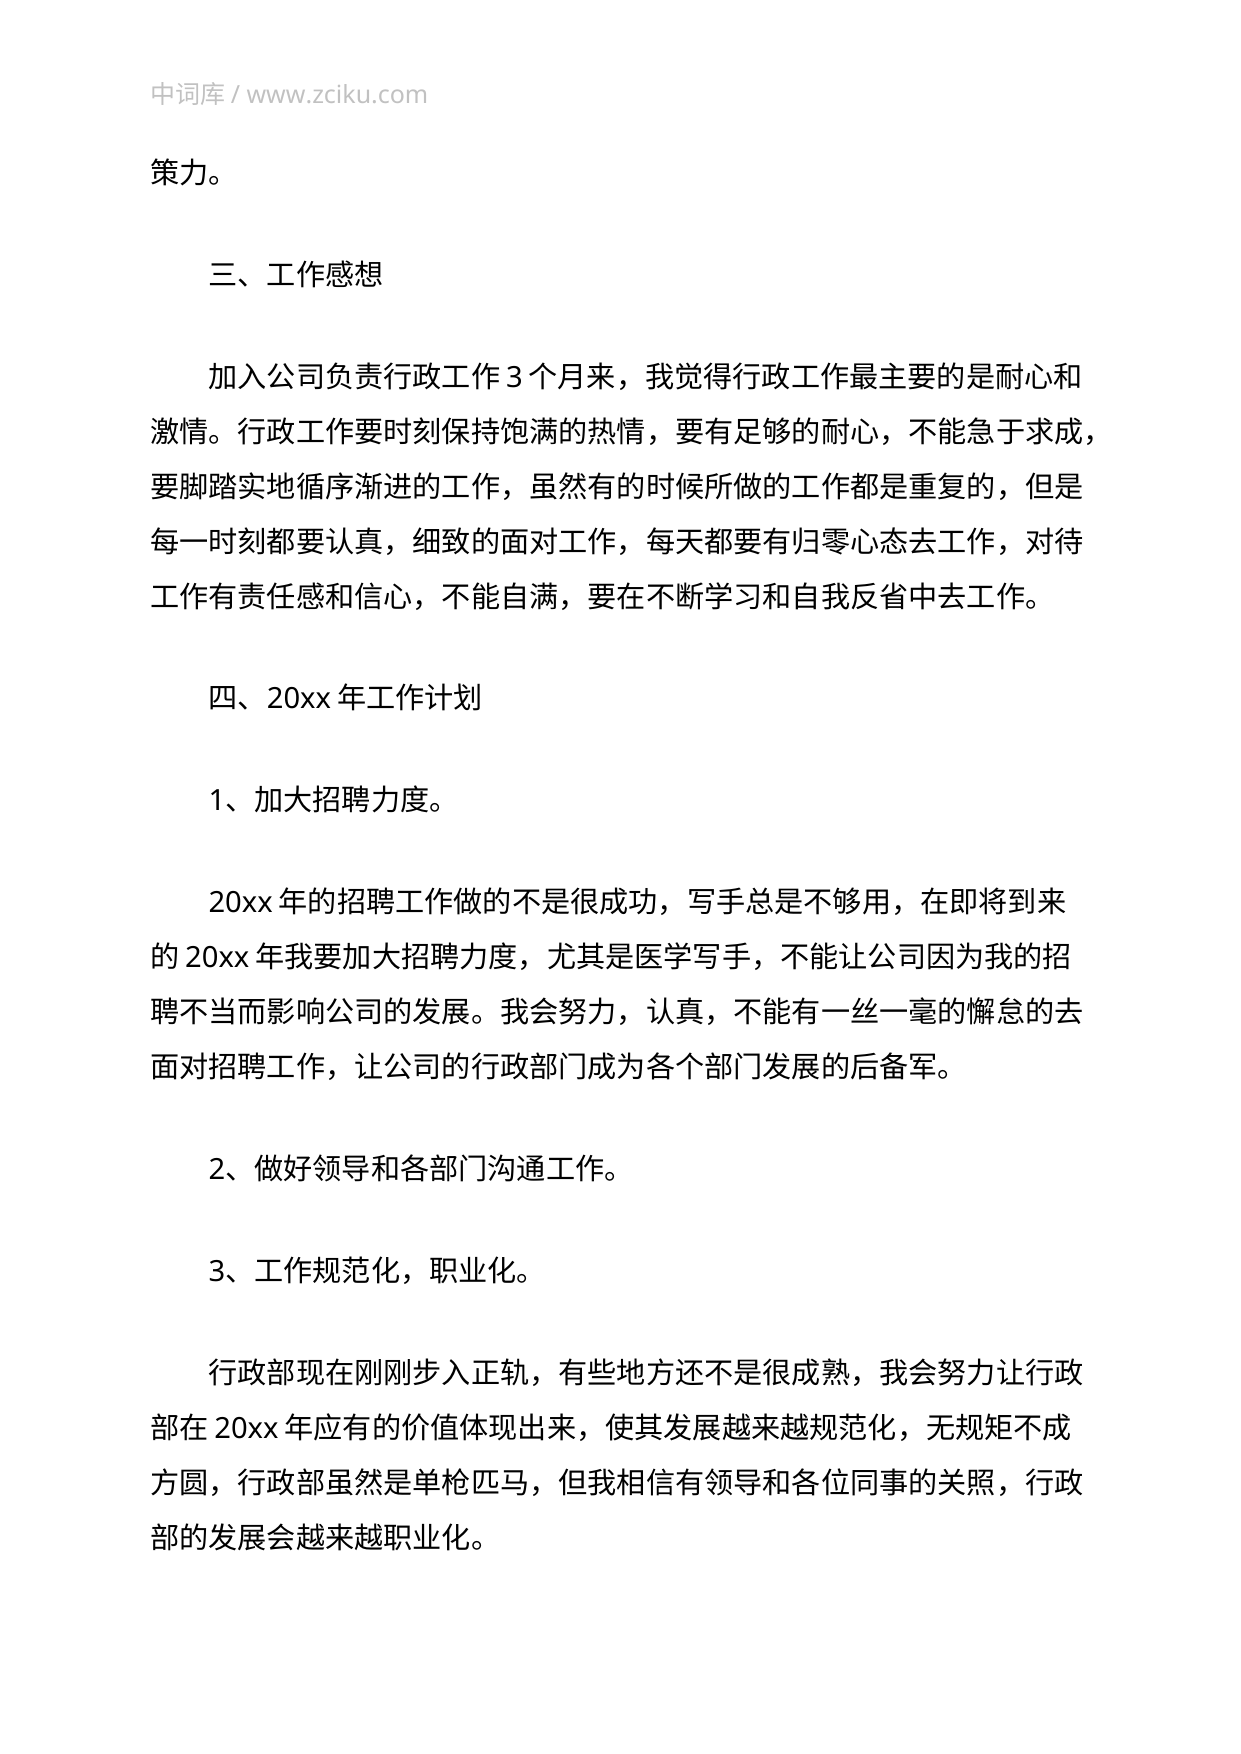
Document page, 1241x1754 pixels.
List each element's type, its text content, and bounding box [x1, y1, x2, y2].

text 1、加大招聘力度。 [150, 777, 1090, 819]
text 3、工作规范化，职业化。 [150, 1248, 1090, 1290]
text 三、工作感想 [150, 252, 1090, 294]
text 20xx年的招聘工作做的不是很成功，写手总是不够用，在即将到来的20xx年我要加大招聘力度，尤其是医学写手，不能让公司因为我的招聘不当而影响公司的发展。我会努力，认真，不能有一丝一毫的懈怠的去面对招聘工作，让公司的行政部门成为各个部门发展的后备军。 [150, 879, 1090, 1086]
text 行政部现在刚刚步入正轨，有些地方还不是很成熟，我会努力让行政部在20xx年应有的价值体现出来，使其发展越来越规范化，无规矩不成方圆，行政部虽然是单枪匹马，但我相信有领导和各位同事的关照，行政部的发展会越来越职业化。 [150, 1349, 1090, 1557]
text 加入公司负责行政工作3个月来，我觉得行政工作最主要的是耐心和激情。行政工作要时刻保持饱满的热情，要有足够的耐心，不能急于求成，要脚踏实地循序渐进的工作，虽然有的时候所做的工作都是重复的，但是每一时刻都要认真，细致的面对工作，每天都要有归零心态去工作，对待工作有责任感和信心，不能自满，要在不断学习和自我反省中去工作。 [150, 353, 1090, 616]
text 四、20xx年工作计划 [150, 675, 1090, 717]
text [150, 150, 1090, 192]
text 2、做好领导和各部门沟通工作。 [150, 1146, 1090, 1188]
